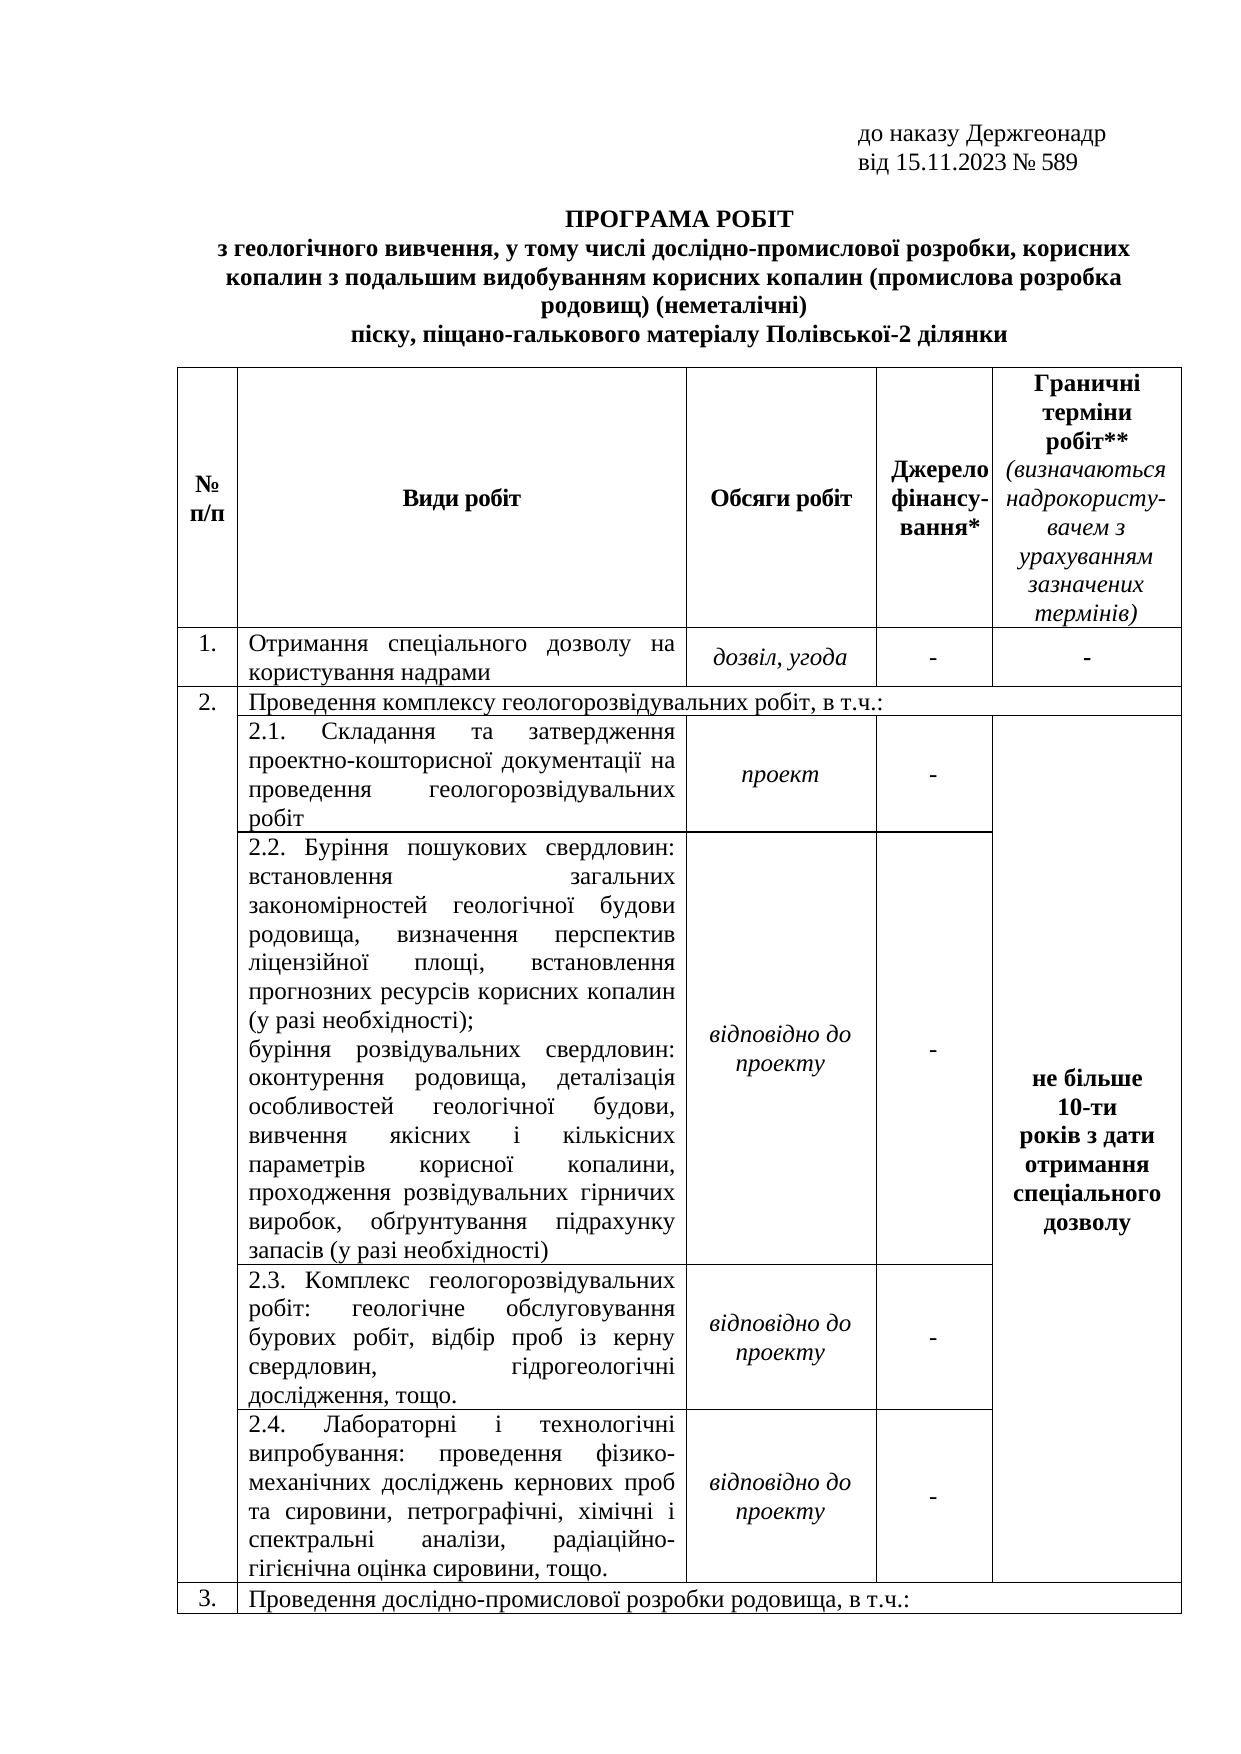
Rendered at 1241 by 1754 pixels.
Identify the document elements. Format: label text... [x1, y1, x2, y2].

table_cell - [877, 1265, 992, 1408]
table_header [847, 118, 1181, 204]
table_header Граничні терміни робіт** (визначаються надрокористу-вачем з урахуванням зазначених термінів) [993, 368, 1181, 627]
table_cell відповідно до проекту [687, 1265, 876, 1408]
table_cell не більше 10-ти років з дати отримання спеціального дозволу [993, 716, 1181, 1582]
table_cell - [877, 833, 992, 1264]
table_cell відповідно до проекту [687, 1410, 876, 1582]
table_cell дозвіл, угода [687, 628, 876, 686]
table_cell відповідно до проекту [687, 833, 876, 1264]
table_cell Отримання спеціального дозволу на користування надрами [238, 628, 686, 686]
table_cell - [877, 716, 992, 831]
table_cell проект [687, 716, 876, 831]
table_cell 1. [178, 628, 237, 686]
table_header Джерело фінансу-вання* [877, 368, 992, 627]
table_cell 2.1. Складання та затвердження проектно-кошторисної документації на проведення геологорозвідувальних робіт [238, 716, 686, 831]
table_header Види робіт [238, 368, 686, 627]
text ПРОГРАМА РОБІТ [177, 204, 1181, 233]
table_cell 3. [178, 1583, 237, 1613]
table_cell Проведення дослідно-промислової розробки родовища, в т.ч.: [238, 1583, 1181, 1613]
table_cell - [877, 628, 992, 686]
table_header № п/п [178, 368, 237, 627]
table_header Обсяги робіт [687, 368, 876, 627]
table_cell - [877, 1410, 992, 1582]
table_cell 2. [178, 687, 237, 1582]
table_cell Проведення комплексу геологорозвідувальних робіт, в т.ч.: [238, 687, 1181, 715]
table_cell 2.4. Лабораторні і технологічні випробування: проведення фізико-механічних досліджень кернових проб та сировини, петрографічні, хімічні і спектральні аналізи, радіаційно-гігієнічна оцінка сировини, тощо. [238, 1410, 686, 1582]
table_cell 2.3. Комплекс геологорозвідувальних робіт: геологічне обслуговування бурових робіт, відбір проб із керну свердловин, гідрогеологічні дослідження, тощо. [238, 1265, 686, 1408]
table_cell 2.2. Буріння пошукових свердловин: встановлення загальних закономірностей геологічної будови родовища, визначення перспектив ліцензійної площі, встановлення прогнозних ресурсів корисних копалин (у разі необхідності); буріння розвідувальних свердловин: оконтурення родовища, деталізація особливостей геологічної будови, вивчення якісних і кількісних параметрів корисної копалини, проходження розвідувальних гірничих виробок, обґрунтування підрахунку запасів (у разі необхідності) [238, 833, 686, 1264]
text піску, піщано-галькового матеріалу Полівської-2 ділянки [177, 319, 1181, 348]
table_cell - [993, 628, 1181, 686]
text з геологічного вивчення, у тому числі дослідно-промислової розробки, корисних копалин з подальшим видобуванням корисних копалин (промислова розробка родовищ) (неметалічні) [177, 233, 1171, 319]
